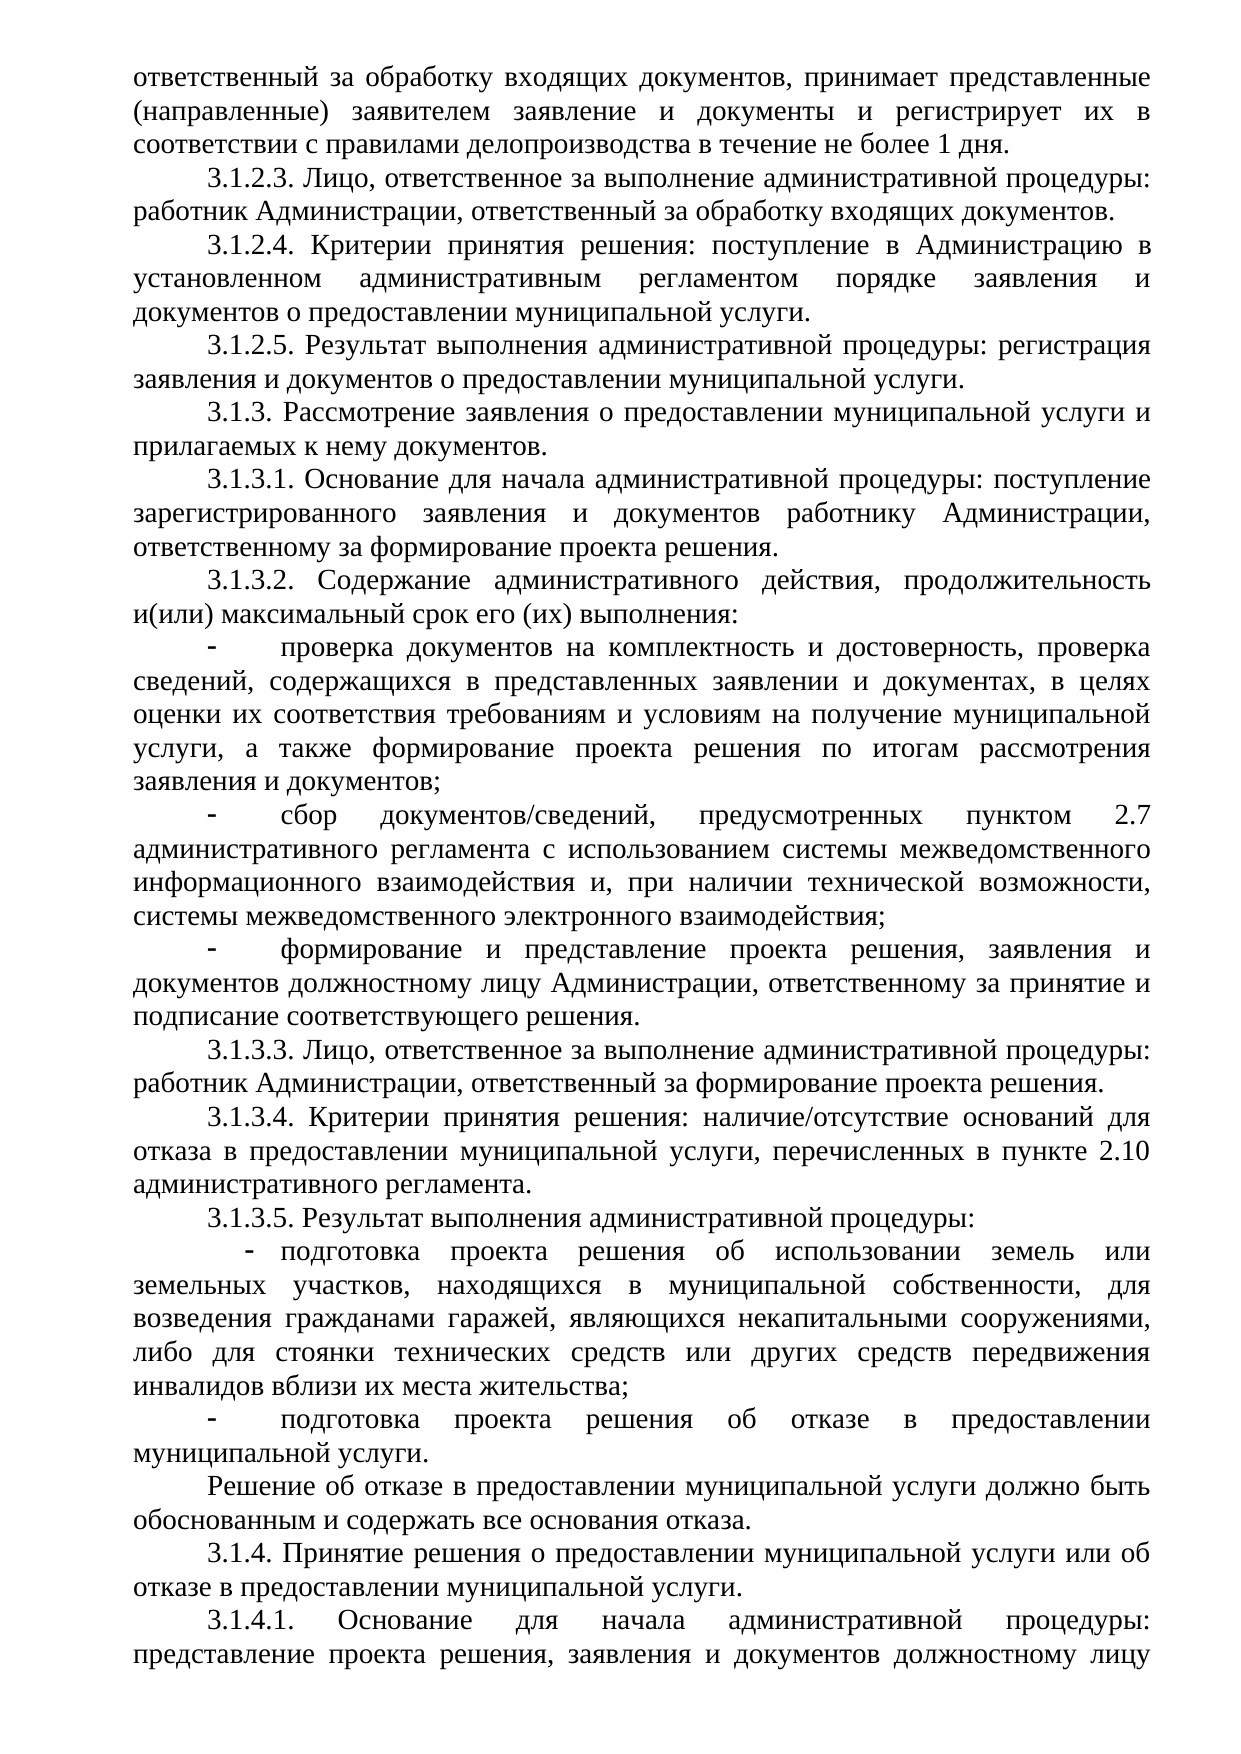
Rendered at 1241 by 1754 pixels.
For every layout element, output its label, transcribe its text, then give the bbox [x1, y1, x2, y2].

text 3.1.3.2. Содержание административного действия, продолжительность и(или) максимальный срок его (их) выполнения: [133, 562, 1152, 629]
text 3.1.2.5. Результат выполнения административной процедуры: регистрация заявления и документов о предоставлении муниципальной услуги. [133, 327, 1152, 394]
list подготовка проекта решения об отказе в предоставлении муниципальной услуги. [133, 1401, 1152, 1468]
text 3.1.3.3. Лицо, ответственное за выполнение административной процедуры: работник Администрации, ответственный за формирование проекта решения. [133, 1032, 1152, 1099]
text 3.1.4. Принятие решения о предоставлении муниципальной услуги или об отказе в предоставлении муниципальной услуги. [133, 1535, 1152, 1602]
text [133, 59, 1152, 160]
text 3.1.3.1. Основание для начала административной процедуры: поступление зарегистрированного заявления и документов работнику Администрации, ответственному за формирование проекта решения. [133, 462, 1152, 562]
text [133, 1602, 1152, 1669]
text 3.1.3.5. Результат выполнения административной процедуры: [133, 1200, 1152, 1233]
list подготовка проекта решения об использовании земель или земельных участков, находящихся в муниципальной собственности, для возведения гражданами гаражей, являющихся некапитальными сооружениями, либо для стоянки технических средств или других средств передвижения инвалидов вблизи их места жительства; [133, 1233, 1152, 1401]
text 3.1.3. Рассмотрение заявления о предоставлении муниципальной услуги и прилагаемых к нему документов. [133, 394, 1152, 462]
list проверка документов на комплектность и достоверность, проверка сведений, содержащихся в представленных заявлении и документах, в целях оценки их соответствия требованиям и условиям на получение муниципальной услуги, а также формирование проекта решения по итогам рассмотрения заявления и документов; [133, 629, 1152, 797]
list формирование и представление проекта решения, заявления и документов должностному лицу Администрации, ответственному за принятие и подписание соответствующего решения. [133, 931, 1152, 1032]
list сбор документов/сведений, предусмотренных пунктом 2.7 административного регламента с использованием системы межведомственного информационного взаимодействия и, при наличии технической возможности, системы межведомственного электронного взаимодействия; [133, 797, 1152, 931]
text Решение об отказе в предоставлении муниципальной услуги должно быть обоснованным и содержать все основания отказа. [133, 1468, 1152, 1535]
text 3.1.2.4. Критерии принятия решения: поступление в Администрацию в установленном административным регламентом порядке заявления и документов о предоставлении муниципальной услуги. [133, 227, 1152, 327]
text 3.1.2.3. Лицо, ответственное за выполнение административной процедуры: работник Администрации, ответственный за обработку входящих документов. [133, 160, 1152, 227]
text 3.1.3.4. Критерии принятия решения: наличие/отсутствие оснований для отказа в предоставлении муниципальной услуги, перечисленных в пункте 2.10 административного регламента. [133, 1099, 1152, 1200]
